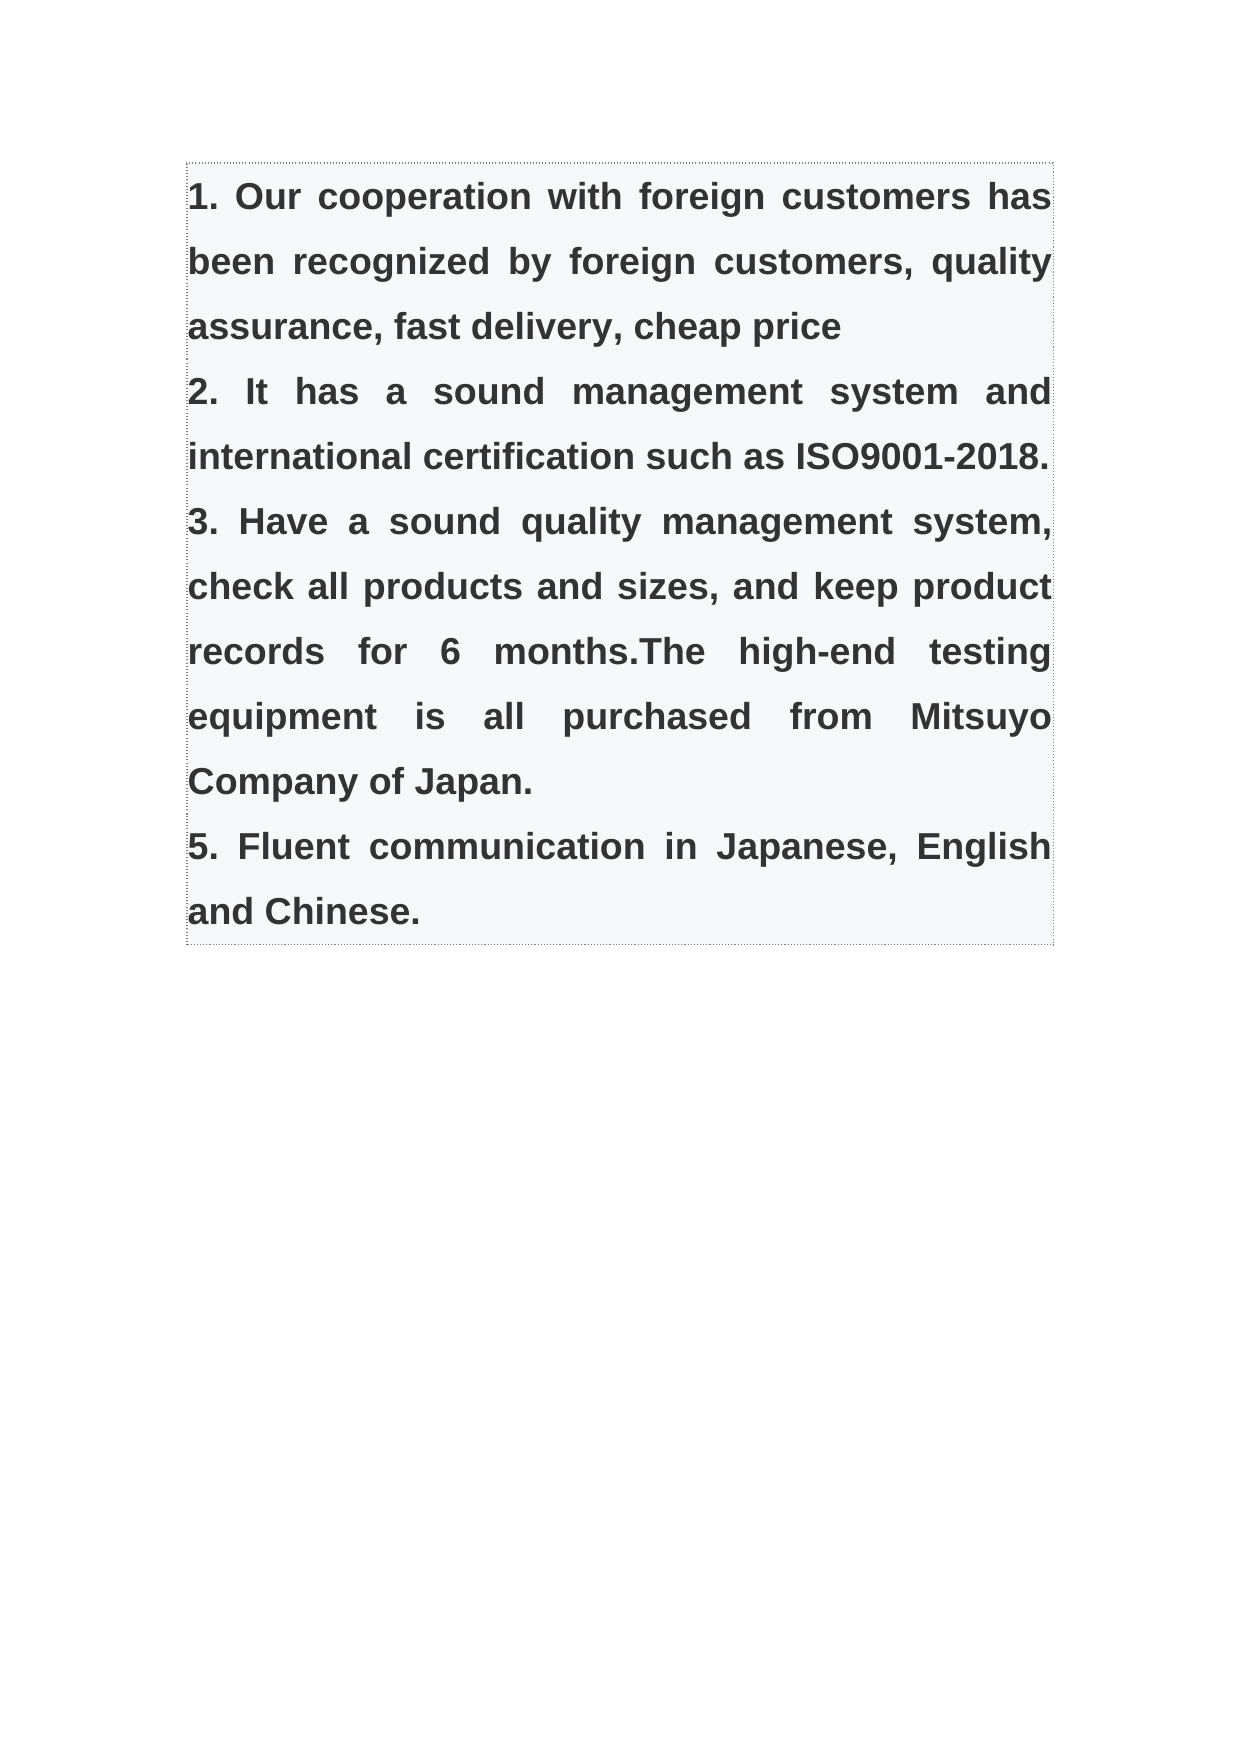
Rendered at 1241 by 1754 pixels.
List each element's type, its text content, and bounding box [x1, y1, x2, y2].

text 2. It has a sound management system and international certification such as ISO9001-2018. [187, 358, 1053, 488]
text 3. Have a sound quality management system, check all products and sizes, and keep product records for 6 months.The high-end testing equipment is all purchased from Mitsuyo Company of Japan. [187, 488, 1053, 812]
text 5. Fluent communication in Japanese, English and Chinese. [186, 812, 1054, 945]
text 1. Our cooperation with foreign customers has been recognized by foreign customers, quality assurance, fast delivery, cheap price [186, 162, 1054, 358]
